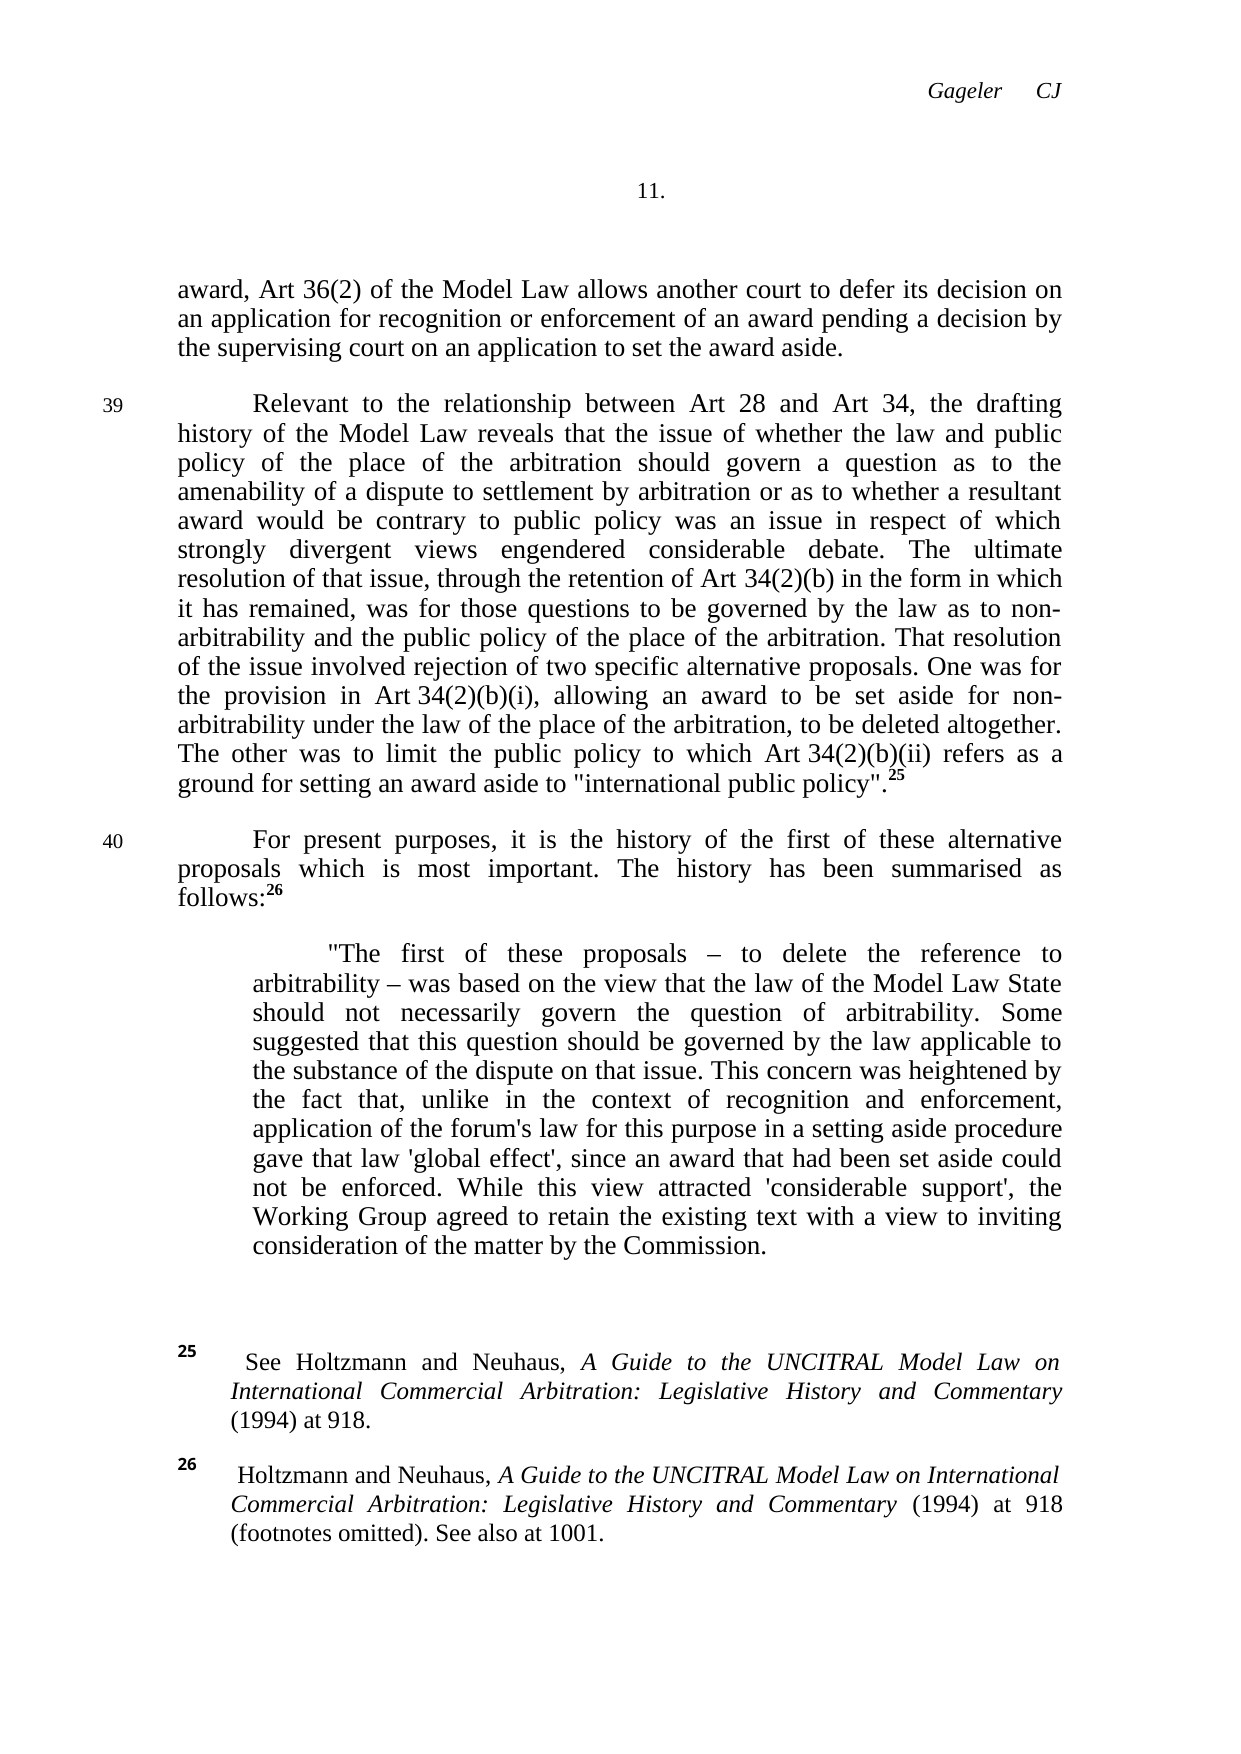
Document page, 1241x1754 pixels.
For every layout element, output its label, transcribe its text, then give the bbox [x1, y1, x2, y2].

text "The first of these proposals – to delete the reference to arbitrability – was based on the view that the law of the Model Law State should not necessarily govern the question of arbitrability. Some suggested that this question should be governed by the law applicable to the substance of the dispute on that issue. This concern was heightened by the fact that, unlike in the context of recognition and enforcement, application of the forum's law for this purpose in a setting aside procedure gave that law 'global effect', since an award that had been set aside could not be enforced. While this view attracted 'considerable support', the Working Group agreed to retain the existing text with a view to inviting consideration of the matter by the Commission. [252, 939, 1063, 1260]
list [102, 275, 1063, 362]
list Relevant to the relationship between Art 28 and Art 34, the drafting history of the Model Law reveals that the issue of whether the law and public policy of the place of the arbitration should govern a question as to the amenability of a dispute to settlement by arbitration or as to whether a resultant award would be contrary to public policy was an issue in respect of which strongly divergent views engendered considerable debate. The ultimate resolution of that issue, through the retention of Art 34(2)(b) in the form in which it has remained, was for those questions to be governed by the law as to non-arbitrability and the public policy of the place of the arbitration. That resolution of the issue involved rejection of two specific alternative proposals. One was for the provision in Art 34(2)(b)(i), allowing an award to be set aside for non-arbitrability under the law of the place of the arbitration, to be deleted altogether. The other was to limit the public policy to which Art 34(2)(b)(ii) refers as a ground for setting an award aside to "international public policy". [102, 389, 1063, 798]
list For present purposes, it is the history of the first of these alternative proposals which is most important. The history has been summarised as follows: [102, 825, 1063, 912]
